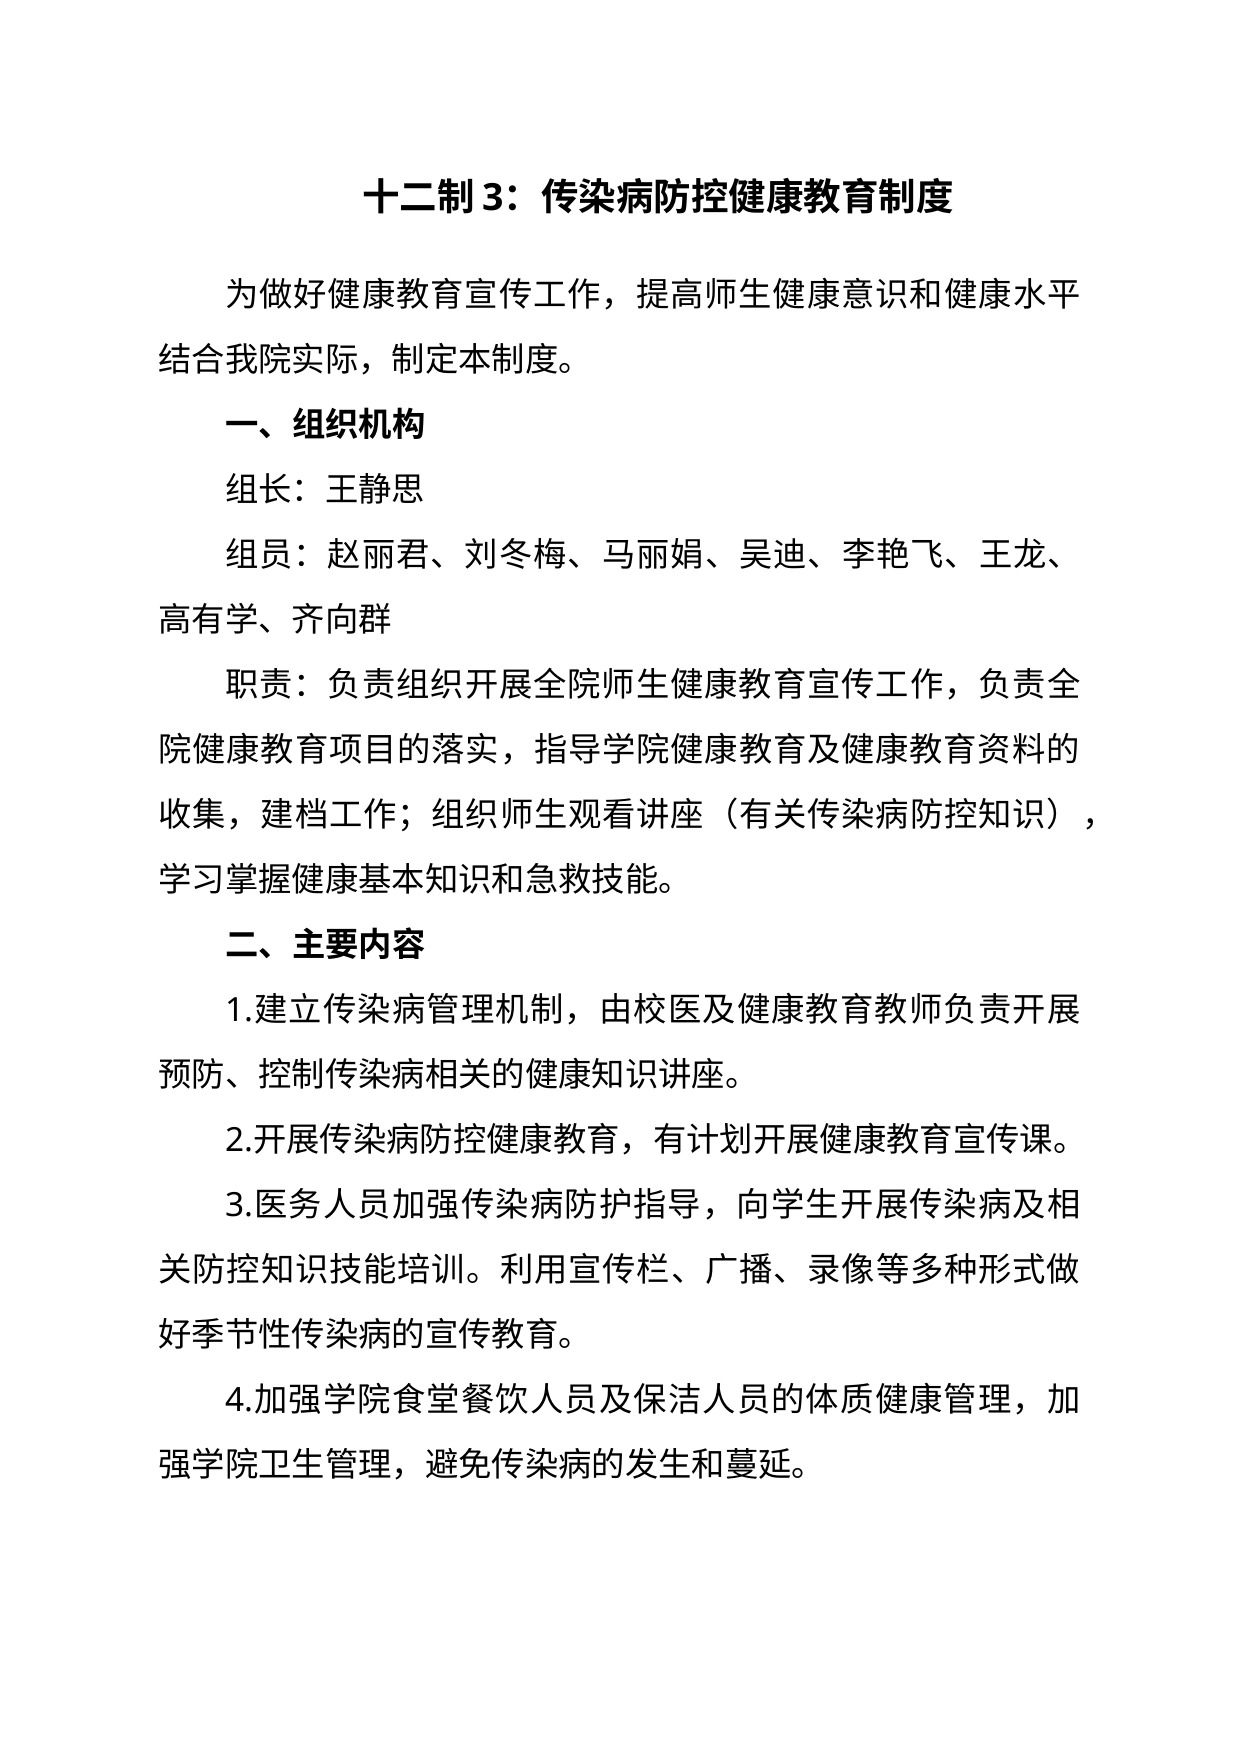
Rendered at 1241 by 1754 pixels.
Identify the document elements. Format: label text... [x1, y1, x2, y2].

text 1.建立传染病管理机制，由校医及健康教育教师负责开展预防、控制传染病相关的健康知识讲座。 [158, 974, 1082, 1104]
text 为做好健康教育宣传工作，提高师生健康意识和健康水平，结合我院实际，制定本制度。 [158, 259, 1082, 389]
text 职责：负责组织开展全院师生健康教育宣传工作，负责全院健康教育项目的落实，指导学院健康教育及健康教育资料的收集，建档工作；组织师生观看讲座（有关传染病防控知识），学习掌握健康基本知识和急救技能。 [158, 649, 1082, 909]
text 3.医务人员加强传染病防护指导，向学生开展传染病及相关防控知识技能培训。利用宣传栏、广播、录像等多种形式做好季节性传染病的宣传教育。 [158, 1169, 1082, 1364]
text 一、组织机构 [158, 389, 1082, 454]
text 组员：赵丽君、刘冬梅、马丽娟、吴迪、李艳飞、王龙、高有学、齐向群 [158, 519, 1082, 649]
text 4.加强学院食堂餐饮人员及保洁人员的体质健康管理，加强学院卫生管理，避免传染病的发生和蔓延。 [158, 1364, 1082, 1494]
text 组长：王静思 [158, 454, 1082, 519]
text 二、主要内容 [158, 909, 1082, 974]
text 十二制3：传染病防控健康教育制度 [158, 162, 1082, 227]
text 2.开展传染病防控健康教育，有计划开展健康教育宣传课。 [158, 1104, 1082, 1169]
